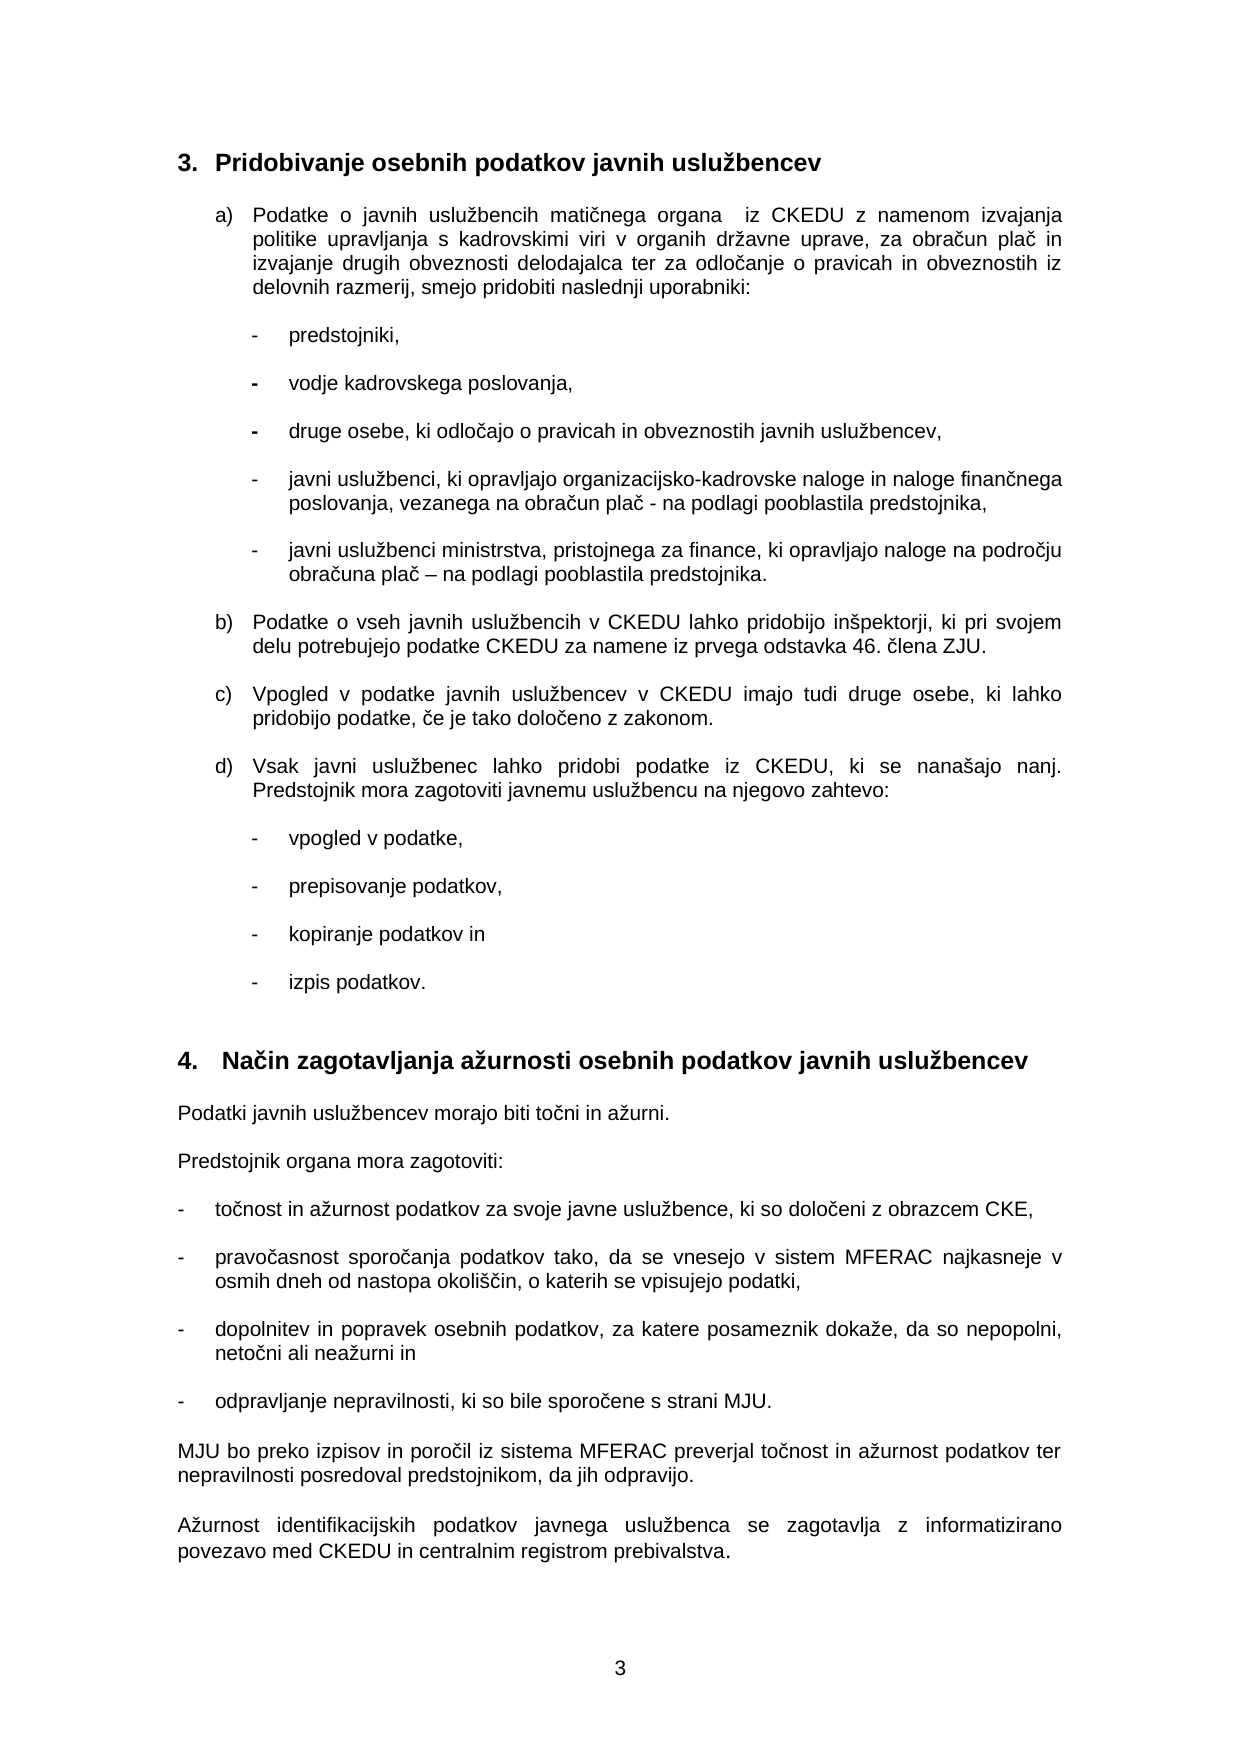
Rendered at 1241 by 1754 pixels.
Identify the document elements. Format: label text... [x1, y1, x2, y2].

list Podatke o javnih uslužbencih matičnega organa iz CKEDU z namenom izvajanja politike upravljanja s kadrovskimi viri v organih državne uprave, za obračun plač in izvajanje drugih obveznosti delodajalca ter za odločanje o pravicah in obveznostih iz delovnih razmerij, smejo pridobiti naslednji uporabniki: [215, 203, 1063, 299]
list Podatke o vseh javnih uslužbencih v CKEDU lahko pridobijo inšpektorji, ki pri svojem delu potrebujejo podatke CKEDU za namene iz prvega odstavka 46. člena ZJU. [215, 610, 1063, 658]
text Pridobivanje osebnih podatkov javnih uslužbencev [177, 148, 1063, 176]
list Podatki javnih uslužbencev morajo biti točni in ažurni. [177, 1101, 1063, 1125]
list javni uslužbenci ministrstva, pristojnega za finance, ki opravljajo naloge na področju obračuna plač – na podlagi pooblastila predstojnika. [251, 538, 1063, 586]
list druge osebe, ki odločajo o pravicah in obveznostih javnih uslužbencev, [251, 418, 1063, 442]
list Vpogled v podatke javnih uslužbencev v CKEDU imajo tudi druge osebe, ki lahko pridobijo podatke, če je tako določeno z zakonom. [215, 682, 1063, 730]
list pravočasnost sporočanja podatkov tako, da se vnesejo v sistem MFERAC najkasneje v osmih dneh od nastopa okoliščin, o katerih se vpisujejo podatki, [177, 1245, 1063, 1293]
list kopiranje podatkov in [251, 922, 1063, 946]
list prepisovanje podatkov, [251, 874, 1063, 898]
list predstojniki, [251, 323, 1063, 347]
list javni uslužbenci, ki opravljajo organizacijsko-kadrovske naloge in naloge finančnega poslovanja, vezanega na obračun plač - na podlagi pooblastila predstojnika, [251, 466, 1063, 514]
list izpis podatkov. [251, 969, 1063, 993]
text Način zagotavljanja ažurnosti osebnih podatkov javnih uslužbencev [177, 1046, 1063, 1075]
list vpogled v podatke, [251, 826, 1063, 850]
list odpravljanje nepravilnosti, ki so bile sporočene s strani MJU. [177, 1389, 1063, 1413]
list vodje kadrovskega poslovanja, [251, 371, 1063, 394]
list dopolnitev in popravek osebnih podatkov, za katere posameznik dokaže, da so nepopolni, netočni ali neažurni in [177, 1317, 1063, 1365]
list MJU bo preko izpisov in poročil iz sistema MFERAC preverjal točnost in ažurnost podatkov ter nepravilnosti posredoval predstojnikom, da jih odpravijo. [177, 1439, 1063, 1487]
list Predstojnik organa mora zagotoviti: [177, 1149, 1063, 1173]
list Ažurnost identifikacijskih podatkov javnega uslužbenca se zagotavlja z informatizirano povezavo med CKEDU in centralnim registrom prebivalstva. [177, 1513, 1063, 1564]
list točnost in ažurnost podatkov za svoje javne uslužbence, ki so določeni z obrazcem CKE, [177, 1197, 1063, 1221]
list Vsak javni uslužbenec lahko pridobi podatke iz CKEDU, ki se nanašajo nanj. Predstojnik mora zagotoviti javnemu uslužbencu na njegovo zahtevo: [215, 754, 1063, 802]
